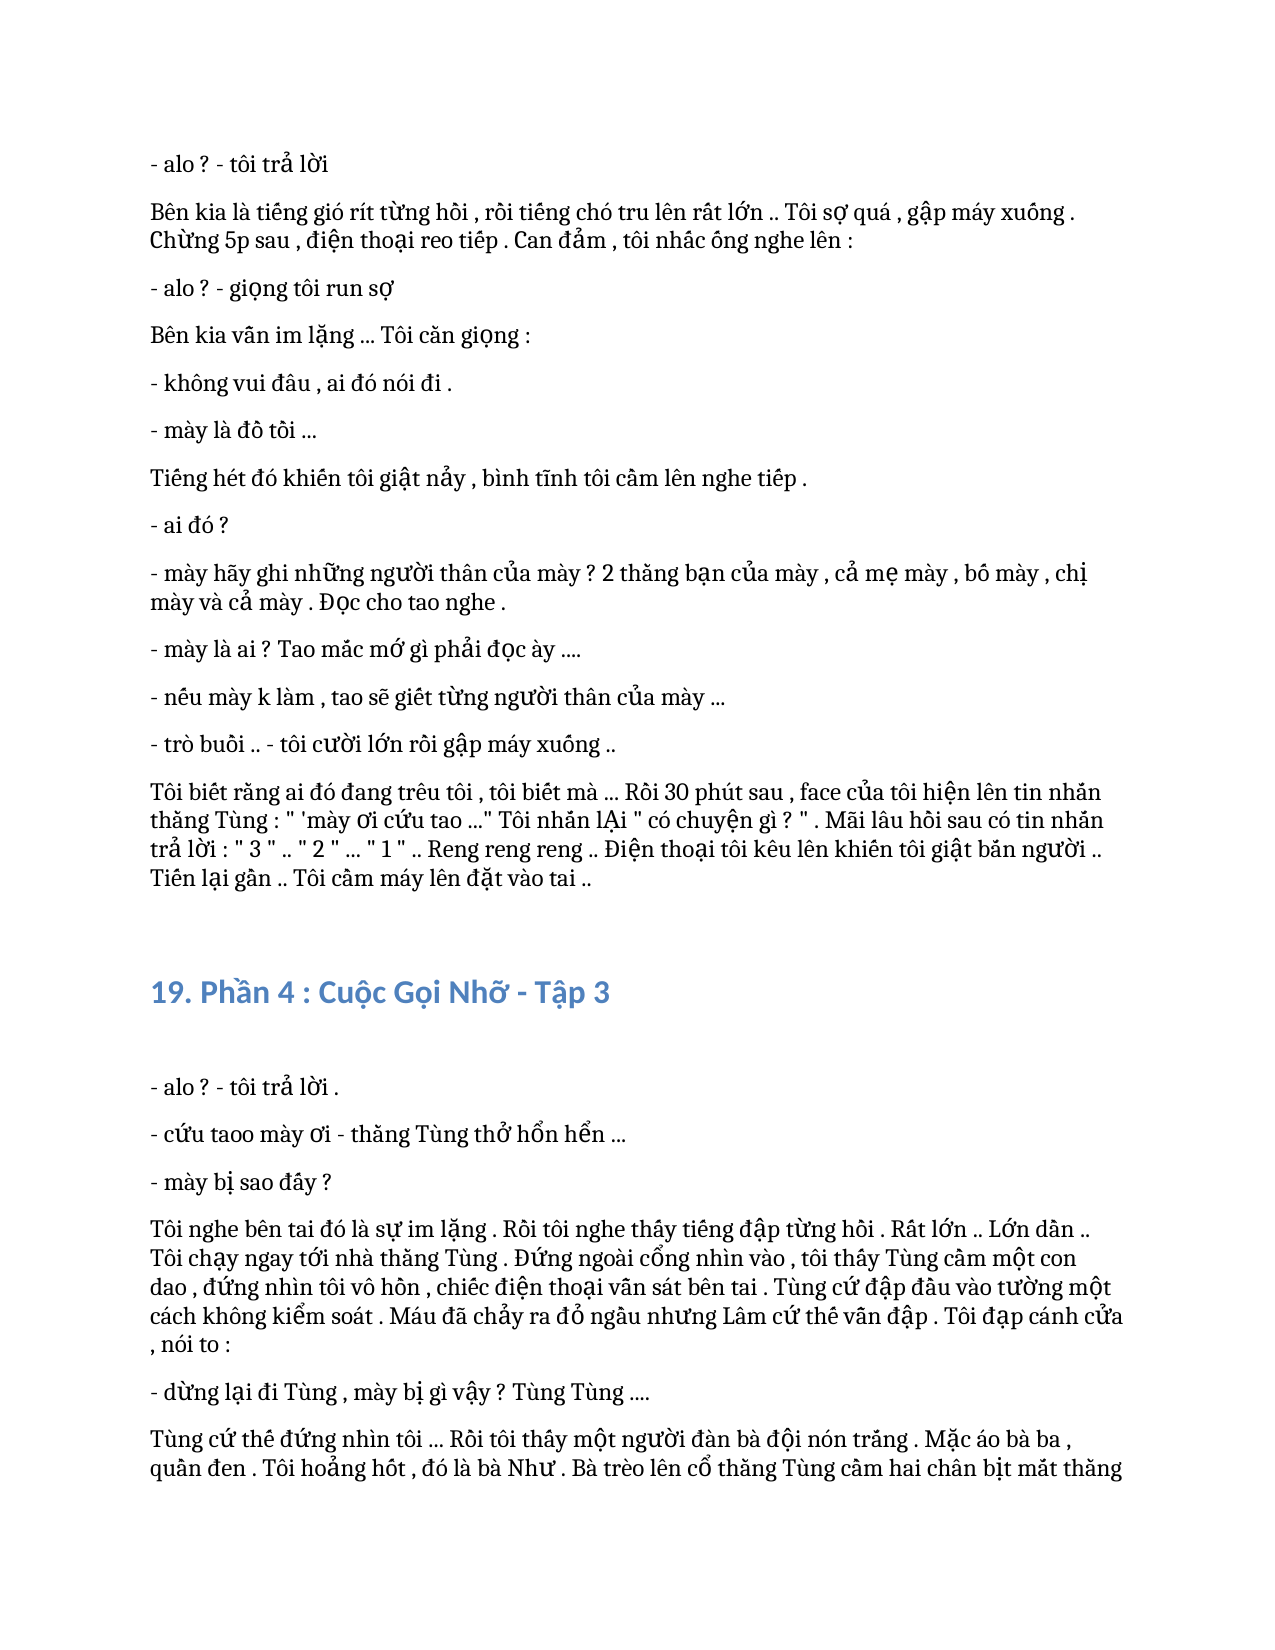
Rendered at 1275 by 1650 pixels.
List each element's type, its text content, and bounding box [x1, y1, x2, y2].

text - ai đó ? [150, 511, 1125, 540]
text - mày hãy ghi những người thân của mày ? 2 thằng bạn của mày , cả mẹ mày , bố mày , chị mày và cả mày . Đọc cho tao nghe . [150, 559, 1125, 616]
text - mày bị sao đấy ? [150, 1168, 1125, 1197]
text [150, 1425, 1125, 1483]
text - alo ? - tôi trả lời . [150, 1015, 1125, 1102]
text Tôi nghe bên tai đó là sự im lặng . Rồi tôi nghe thấy tiếng đập từng hồi . Rất lớn .. Lớn dần .. Tôi chạy ngay tới nhà thằng Tùng . Đứng ngoài cổng nhìn vào , tôi thấy Tùng cầm một con dao , đứng nhìn tôi vô hồn , chiếc điện thoại vẫn sát bên tai . Tùng cứ đập đầu vào tường một cách không kiểm soát . Máu đã chảy ra đỏ ngầu nhưng Lâm cứ thế vẫn đập . Tôi đạp cánh cửa , nói to : [150, 1215, 1125, 1359]
subtitle 19. Phần 4 : Cuộc Gọi Nhỡ - Tập 3 [150, 971, 1125, 1012]
text - mày là ai ? Tao mắc mớ gì phải đọc ày .... [150, 635, 1125, 664]
text - mày là đồ tồi ... [150, 416, 1125, 445]
text Bên kia là tiếng gió rít từng hồi , rồi tiếng chó tru lên rất lớn .. Tôi sợ quá , gập máy xuống . Chừng 5p sau , điện thoại reo tiếp . Can đảm , tôi nhấc ống nghe lên : [150, 197, 1125, 255]
text Tôi biết rằng ai đó đang trêu tôi , tôi biết mà ... Rồi 30 phút sau , face của tôi hiện lên tin nhắn thằng Tùng : " 'mày ơi cứu tao ..." Tôi nhắn lẠi " có chuyện gì ? " . Mãi lâu hồi sau có tin nhắn trả lời : " 3 " .. " 2 " ... " 1 " .. Reng reng reng .. Điện thoại tôi kêu lên khiến tôi giật bắn người .. Tiến lại gần .. Tôi cầm máy lên đặt vào tai .. [150, 777, 1125, 950]
text - nếu mày k làm , tao sẽ giết từng người thân của mày ... [150, 682, 1125, 711]
text - cứu taoo mày ơi - thằng Tùng thở hổn hển ... [150, 1120, 1125, 1149]
text - alo ? - tôi trả lời [150, 150, 1125, 179]
text - alo ? - giọng tôi run sợ [150, 274, 1125, 302]
text Tiếng hét đó khiến tôi giật nảy , bình tĩnh tôi cầm lên nghe tiếp . [150, 464, 1125, 492]
text - dừng lại đi Tùng , mày bị gì vậy ? Tùng Tùng .... [150, 1378, 1125, 1407]
text - không vui đâu , ai đó nói đi . [150, 369, 1125, 397]
text - trò buồi .. - tôi cười lớn rồi gập máy xuống .. [150, 730, 1125, 759]
text Bên kia vẫn im lặng ... Tôi cằn giọng : [150, 321, 1125, 350]
